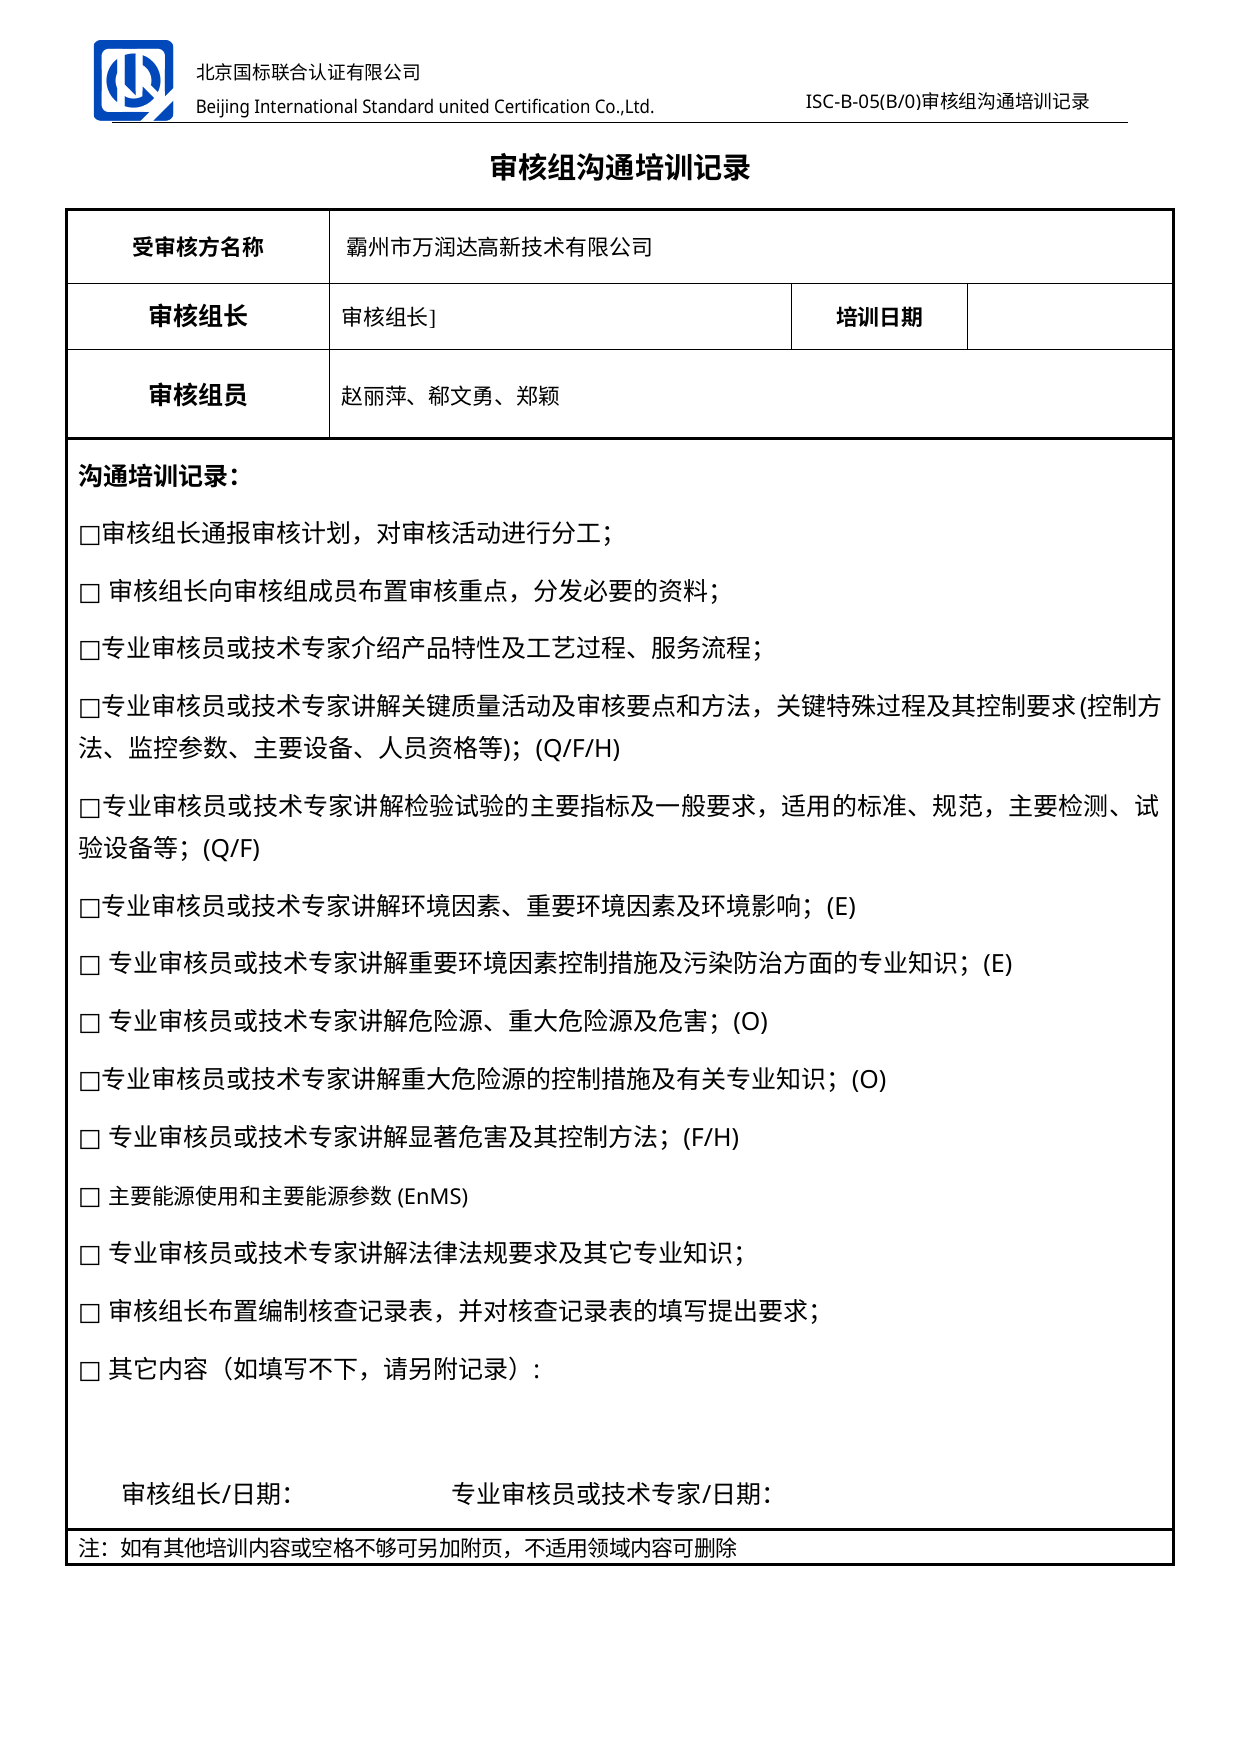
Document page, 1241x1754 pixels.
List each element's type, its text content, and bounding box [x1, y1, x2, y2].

table_cell 赵丽萍、郗文勇、郑颖 [330, 350, 1172, 437]
table_cell 审核组员 [68, 350, 329, 437]
picture [93, 40, 174, 121]
table_header 受审核方名称 [68, 211, 329, 282]
table_header 霸州市万润达高新技术有限公司 [330, 211, 1172, 282]
table_cell 审核组长] [330, 284, 791, 349]
table_cell 沟通培训记录： □审核组长通报审核计划，对审核活动进行分工； □ 审核组长向审核组成员布置审核重点，分发必要的资料； □专业审核员或技术专家介绍产品特性及工艺过程、服务流程； □专业审核员或技术专家讲解关键质量活动及审核要点和方法，关键特殊过程及其控制要求(控制方法、监控参数、主要设备、人员资格等)；(Q/F/H) □专业审核员或技术专家讲解检验试验的主要指标及一般要求，适用的标准、规范，主要检测、试验设备等；(Q/F) □专业审核员或技术专家讲解环境因素、重要环境因素及环境影响；(E) □ 专业审核员或技术专家讲解重要环境因素控制措施及污染防治方面的专业知识；(E) □ 专业审核员或技术专家讲解危险源、重大危险源及危害；(O) □专业审核员或技术专家讲解重大危险源的控制措施及有关专业知识；(O) □ 专业审核员或技术专家讲解显著危害及其控制方法；(F/H) □ 主要能源使用和主要能源参数 (EnMS) □ 专业审核员或技术专家讲解法律法规要求及其它专业知识； □ 审核组长布置编制核查记录表，并对核查记录表的填写提出要求； □ 其它内容（如填写不下，请另附记录）: 审核组长/日期： 专业审核员或技术专家/日期： [68, 440, 1172, 1528]
table_cell 审核组长 [68, 284, 329, 349]
text 审核组沟通培训记录 [112, 144, 1128, 186]
table_cell [968, 284, 1172, 349]
table_cell 注：如有其他培训内容或空格不够可另加附页，不适用领域内容可删除 [68, 1531, 1172, 1563]
table_cell 培训日期 [792, 284, 967, 349]
